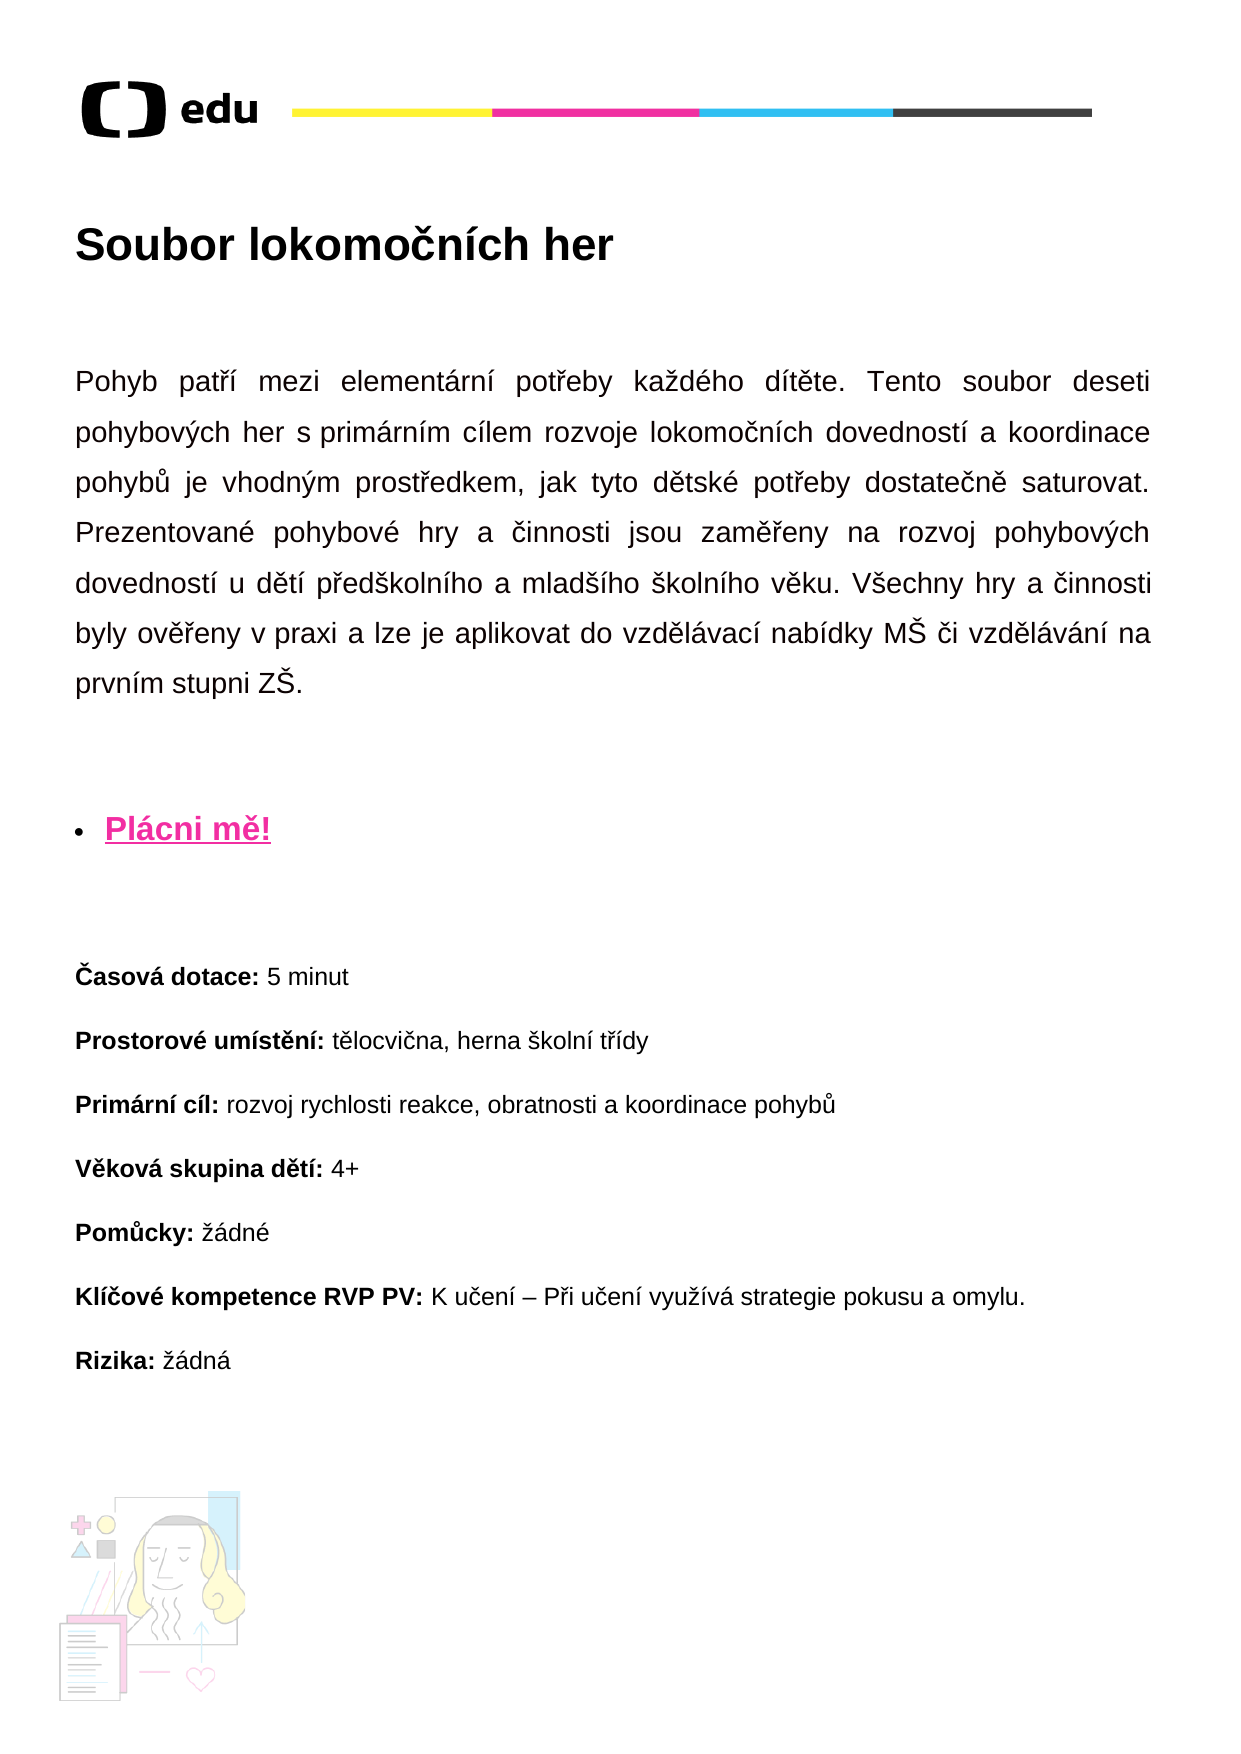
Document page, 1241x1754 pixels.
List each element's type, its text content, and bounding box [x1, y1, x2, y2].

text Pomůcky: žádné [75, 1218, 1152, 1246]
text Klíčové kompetence RVP PV: K učení – Při učení využívá strategie pokusu a omylu. [75, 1282, 1152, 1310]
text Prostorové umístění: tělocvična, herna školní třídy [75, 1026, 1152, 1054]
text Časová dotace: 5 minut [75, 962, 1152, 991]
picture [58, 1491, 246, 1701]
picture [75, 73, 1100, 190]
text Rizika: žádná [75, 1346, 1152, 1374]
text Primární cíl: rozvoj rychlosti reakce, obratnosti a koordinace pohybů [75, 1090, 1152, 1118]
text Věková skupina dětí: 4+ [75, 1154, 1152, 1182]
text Plácni mě! [75, 809, 1152, 847]
list Soubor lokomočních her [75, 217, 1152, 270]
text Pohyb patří mezi elementární potřeby každého dítěte. Tento soubor deseti pohybových her s primárním cílem rozvoje lokomočních dovedností a koordinace pohybů je vhodným prostředkem, jak tyto dětské potřeby dostatečně saturovat. Prezentované pohybové hry a činnosti jsou zaměřeny na rozvoj pohybových dovedností u dětí předškolního a mladšího školního věku. Všechny hry a činnosti byly ověřeny v praxi a lze je aplikovat do vzdělávací nabídky MŠ či vzdělávání na prvním stupni ZŠ. [75, 364, 1152, 700]
